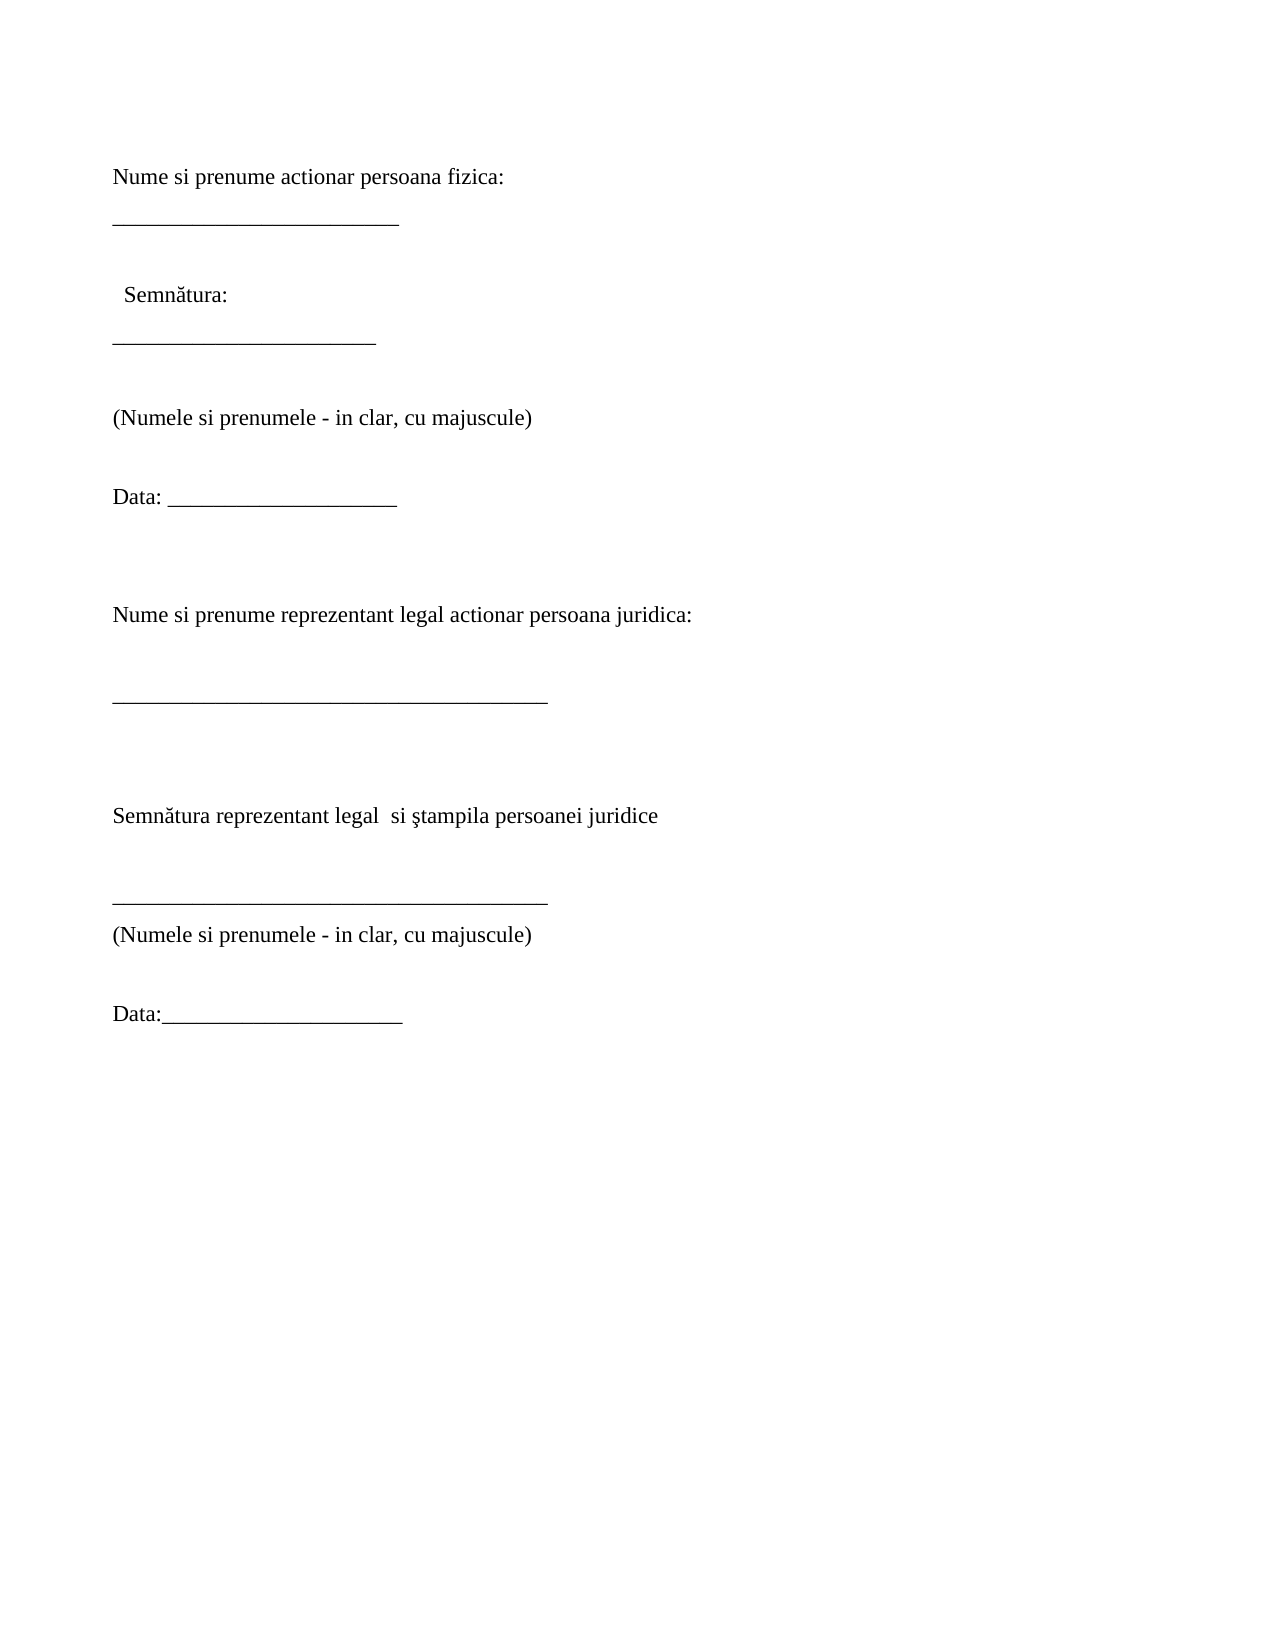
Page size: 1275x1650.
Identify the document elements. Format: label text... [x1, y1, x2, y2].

text (Numele si prenumele - in clar, cu majuscule) [112, 921, 1181, 947]
text _______________________ [112, 321, 1181, 347]
text Semnătura reprezentant legal si ştampila persoanei juridice [112, 802, 1181, 829]
text Semnătura: [112, 281, 1181, 308]
text Data: ____________________ [112, 483, 1181, 509]
text ______________________________________ [112, 680, 1181, 707]
text (Numele si prenumele - in clar, cu majuscule) [113, 404, 1180, 430]
text Data:_____________________ [112, 1000, 1181, 1026]
text Nume si prenume reprezentant legal actionar persoana juridica: [112, 601, 1181, 628]
text Nume si prenume actionar persoana fizica: [112, 163, 1181, 189]
text ______________________________________ [112, 881, 1181, 908]
text _________________________ [112, 202, 1181, 229]
